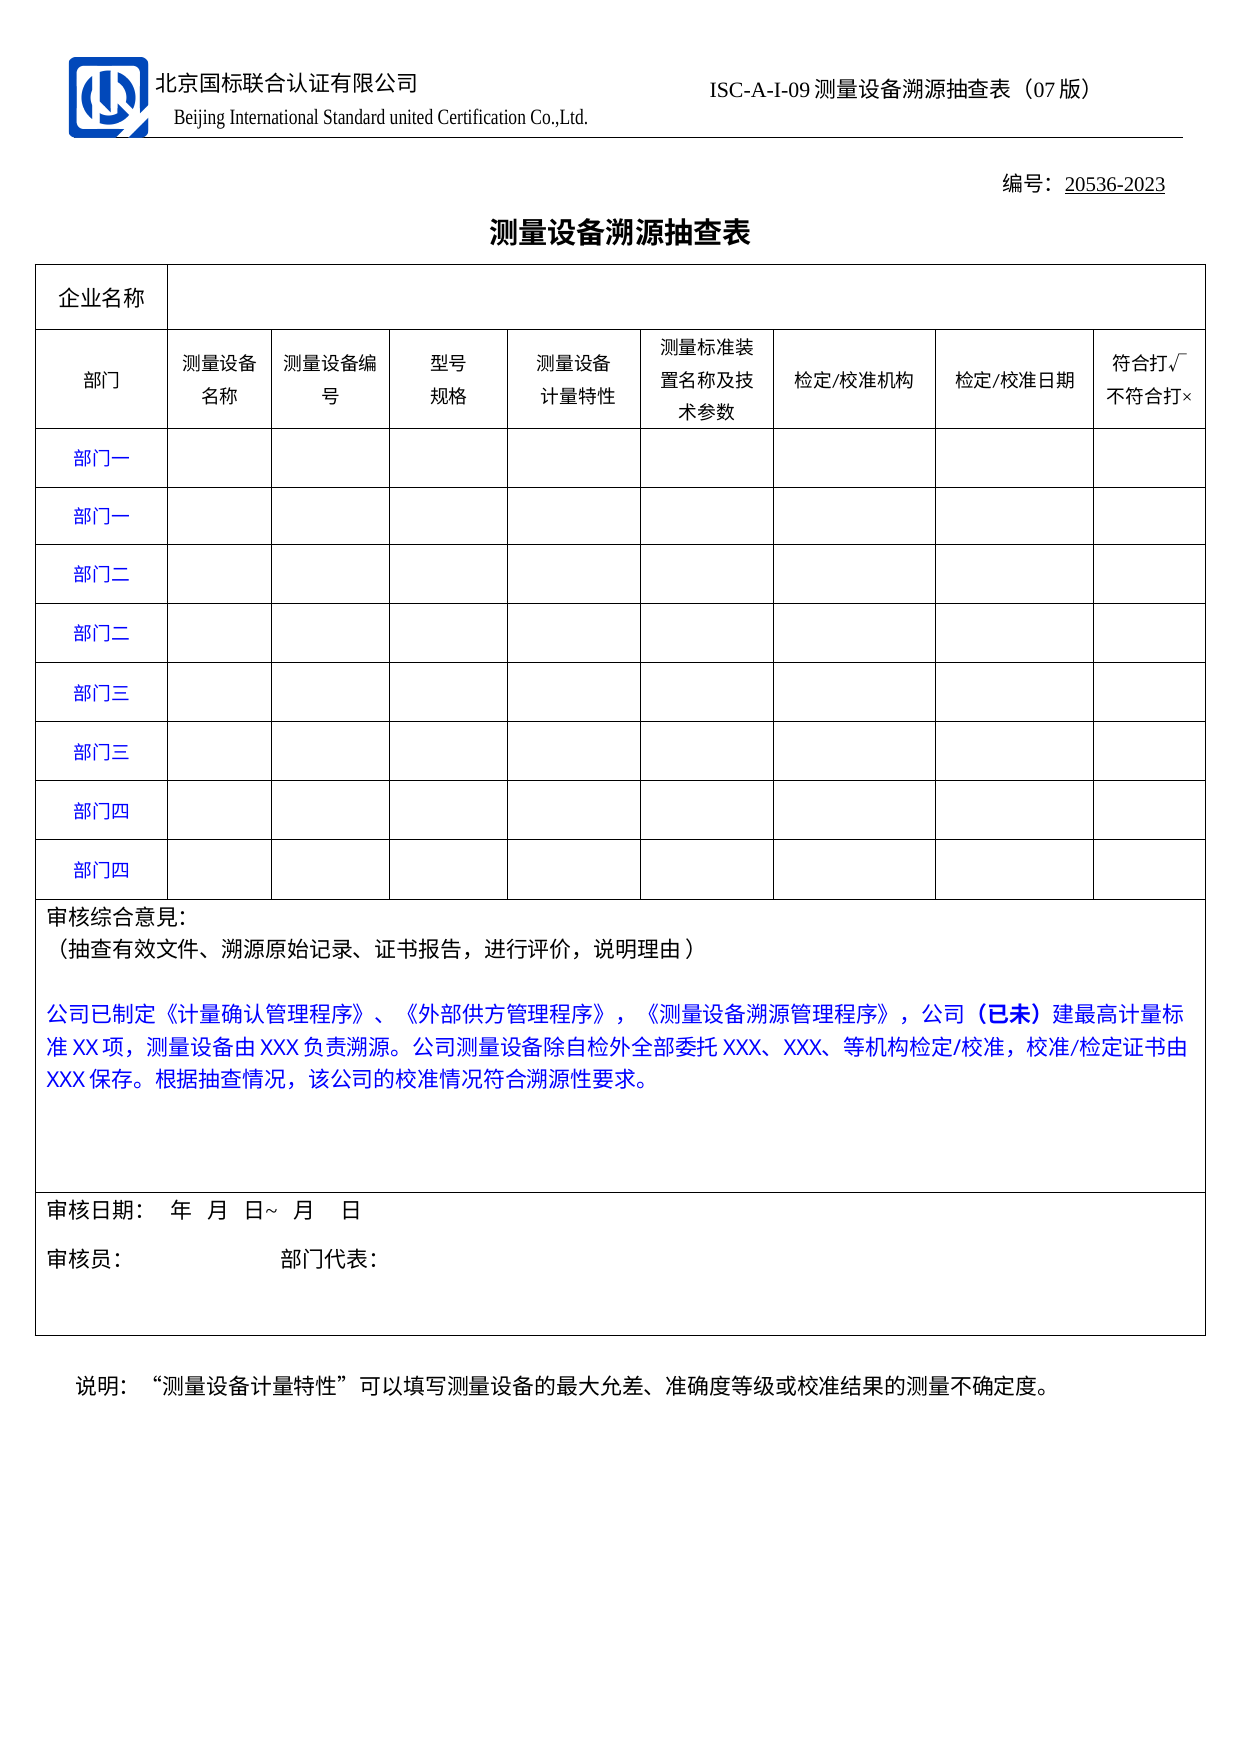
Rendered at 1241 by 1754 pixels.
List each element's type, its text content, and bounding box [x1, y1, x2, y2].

table_cell 型号 规格 [390, 330, 507, 428]
table_cell [936, 722, 1093, 780]
table_cell [774, 663, 935, 721]
table_cell 部门一 [36, 488, 167, 543]
table_cell [641, 781, 773, 839]
table_cell [508, 722, 640, 780]
table_cell [508, 840, 640, 898]
table_cell [641, 840, 773, 898]
table_cell [1094, 840, 1205, 898]
table_cell [1094, 604, 1205, 662]
table_cell [641, 604, 773, 662]
table_cell [508, 781, 640, 839]
table_cell 测量设备 计量特性 [508, 330, 640, 428]
table_cell [508, 604, 640, 662]
table_cell [168, 663, 271, 721]
table_cell [641, 429, 773, 487]
table_cell [168, 429, 271, 487]
table_cell [774, 545, 935, 603]
table_cell [936, 604, 1093, 662]
table_cell [508, 663, 640, 721]
table_cell [272, 604, 389, 662]
table_cell [390, 429, 507, 487]
table_cell [936, 663, 1093, 721]
table_cell [272, 781, 389, 839]
table_cell [390, 545, 507, 603]
text 说明：“测量设备计量特性”可以填写测量设备的最大允差、准确度等级或校准结果的测量不确定度。 [75, 1368, 1165, 1401]
table_cell [272, 429, 389, 487]
table_cell [641, 488, 773, 543]
table_cell [1094, 781, 1205, 839]
table_cell [272, 488, 389, 543]
table_cell [168, 488, 271, 543]
table_cell 审核日期： 年 月 日~ 月 日 审核员： 部门代表： [36, 1193, 1205, 1335]
table_cell [1094, 663, 1205, 721]
table_cell [508, 488, 640, 543]
table_cell [508, 429, 640, 487]
table_cell 测量设备编号 [272, 330, 389, 428]
table_cell 部门四 [36, 781, 167, 839]
table_cell 部门三 [36, 663, 167, 721]
table_cell 测量标准装置名称及技术参数 [641, 330, 773, 428]
table_cell [272, 545, 389, 603]
table_cell [168, 545, 271, 603]
text 编号：20536-2023 [75, 166, 1165, 199]
table_cell 部门三 [36, 722, 167, 780]
table_cell [641, 722, 773, 780]
picture [68, 57, 149, 138]
table_cell 部门二 [36, 604, 167, 662]
table_cell [390, 663, 507, 721]
table_cell [1094, 488, 1205, 543]
table_cell [774, 722, 935, 780]
table_cell [390, 604, 507, 662]
table_cell [774, 781, 935, 839]
table_cell [641, 663, 773, 721]
table_cell [272, 840, 389, 898]
table_cell 部门一 [36, 429, 167, 487]
table_cell [1094, 722, 1205, 780]
table_cell [774, 604, 935, 662]
table_cell [508, 545, 640, 603]
table_cell [1094, 545, 1205, 603]
text 测量设备溯源抽查表 [75, 199, 1165, 264]
table_cell 部门二 [36, 545, 167, 603]
table_cell 检定/校准机构 [774, 330, 935, 428]
table_cell [641, 545, 773, 603]
table_cell [272, 722, 389, 780]
table_cell 部门 [36, 330, 167, 428]
table_cell [1094, 429, 1205, 487]
table_cell 部门四 [36, 840, 167, 898]
table_cell [168, 604, 271, 662]
table_cell [936, 429, 1093, 487]
table_cell 审核综合意見： （抽查有效文件、溯源原始记录、证书报告，进行评价，说明理由 ） 公司已制定《计量确认管理程序》、《外部供方管理程序》，《测量设备溯源管理程序》，公司（已未）建最高计量标准XX项，测量设备由XXX负责溯源。公司测量设备除自检外全部委托XXX、XXX、等机构检定/校准，校准/检定证书由XXX保存。根据抽查情况，该公司的校准情况符合溯源性要求。 [36, 900, 1205, 1192]
table_cell [936, 781, 1093, 839]
table_cell 检定/校准日期 [936, 330, 1093, 428]
table_header [168, 265, 1205, 329]
table_cell [168, 840, 271, 898]
table_header 企业名称 [36, 265, 167, 329]
table_cell [936, 488, 1093, 543]
table_cell [774, 840, 935, 898]
table_cell 测量设备名称 [168, 330, 271, 428]
table_cell [390, 840, 507, 898]
table_cell [936, 545, 1093, 603]
table_cell [390, 722, 507, 780]
table_cell [272, 663, 389, 721]
table_cell [168, 722, 271, 780]
table_cell [774, 488, 935, 543]
table_cell [390, 781, 507, 839]
table_cell [936, 840, 1093, 898]
table_cell [390, 488, 507, 543]
table_cell 符合打√ 不符合打× [1094, 330, 1205, 428]
table_cell [774, 429, 935, 487]
table_cell [168, 781, 271, 839]
